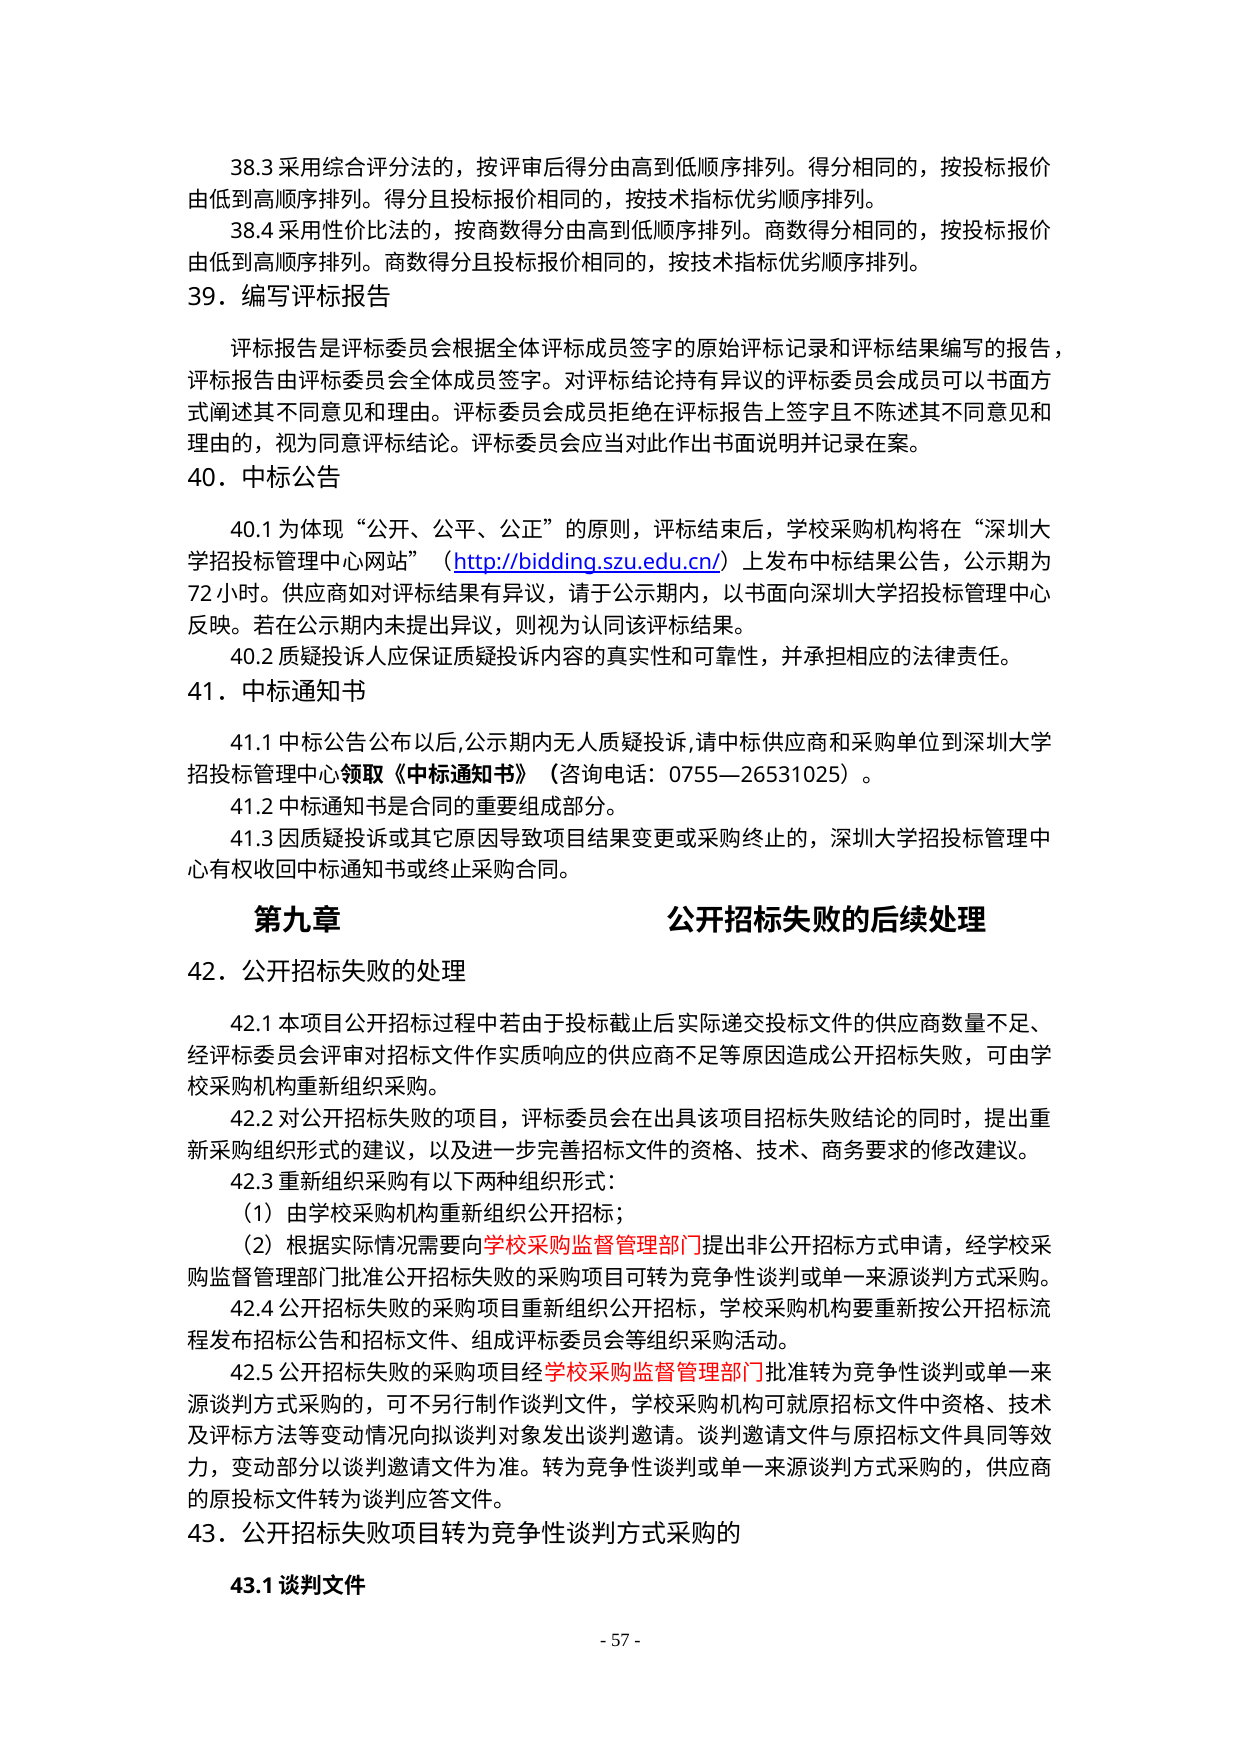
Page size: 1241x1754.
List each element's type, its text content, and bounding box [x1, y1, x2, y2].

text 38.4采用性价比法的，按商数得分由高到低顺序排列。商数得分相同的，按投标报价由低到高顺序排列。商数得分且投标报价相同的，按技术指标优劣顺序排列。 [187, 213, 1053, 277]
text 40．中标公告 [187, 458, 1053, 494]
text 41．中标通知书 [187, 671, 1053, 707]
text 43.1谈判文件 [187, 1568, 1053, 1599]
text 42.2对公开招标失败的项目，评标委员会在出具该项目招标失败结论的同时，提出重新采购组织形式的建议，以及进一步完善招标文件的资格、技术、商务要求的修改建议。 [187, 1101, 1053, 1164]
text 38.3采用综合评分法的，按评审后得分由高到低顺序排列。得分相同的，按投标报价由低到高顺序排列。得分且投标报价相同的，按技术指标优劣顺序排列。 [187, 150, 1053, 213]
text 39．编写评标报告 [187, 277, 1053, 313]
text 40.2质疑投诉人应保证质疑投诉内容的真实性和可靠性，并承担相应的法律责任。 [187, 639, 1053, 671]
text 41.3因质疑投诉或其它原因导致项目结果变更或采购终止的，深圳大学招投标管理中心有权收回中标通知书或终止采购合同。 [187, 821, 1053, 884]
text 43．公开招标失败项目转为竞争性谈判方式采购的 [187, 1513, 1053, 1549]
list 公开招标失败的后续处理 [187, 897, 1053, 939]
text 评标报告是评标委员会根据全体评标成员签字的原始评标记录和评标结果编写的报告，评标报告由评标委员会全体成员签字。对评标结论持有异议的评标委员会成员可以书面方式阐述其不同意见和理由。评标委员会成员拒绝在评标报告上签字且不陈述其不同意见和理由的，视为同意评标结论。评标委员会应当对此作出书面说明并记录在案。 [187, 331, 1053, 458]
text 40.1为体现“公开、公平、公正”的原则，评标结束后，学校采购机构将在“深圳大学招投标管理中心网站”（http://bidding.szu.edu.cn/）上发布中标结果公告，公示期为72小时。供应商如对评标结果有异议，请于公示期内，以书面向深圳大学招投标管理中心反映。若在公示期内未提出异议，则视为认同该评标结果。 [187, 512, 1053, 639]
text （1）由学校采购机构重新组织公开招标； [187, 1196, 1053, 1228]
text 42.3重新组织采购有以下两种组织形式： [187, 1164, 1053, 1196]
text 42．公开招标失败的处理 [187, 951, 1053, 988]
text （2）根据实际情况需要向学校采购监督管理部门提出非公开招标方式申请，经学校采购监督管理部门批准公开招标失败的采购项目可转为竞争性谈判或单一来源谈判方式采购。 [187, 1228, 1053, 1291]
text 42.4公开招标失败的采购项目重新组织公开招标，学校采购机构要重新按公开招标流程发布招标公告和招标文件、组成评标委员会等组织采购活动。 [187, 1291, 1053, 1355]
text 42.1本项目公开招标过程中若由于投标截止后实际递交投标文件的供应商数量不足、经评标委员会评审对招标文件作实质响应的供应商不足等原因造成公开招标失败，可由学校采购机构重新组织采购。 [187, 1006, 1053, 1101]
text 41.2中标通知书是合同的重要组成部分。 [187, 789, 1053, 821]
text 41.1中标公告公布以后,公示期内无人质疑投诉,请中标供应商和采购单位到深圳大学招投标管理中心领取《中标通知书》（咨询电话：0755—26531025）。 [187, 725, 1053, 789]
text 42.5公开招标失败的采购项目经学校采购监督管理部门批准转为竞争性谈判或单一来源谈判方式采购的，可不另行制作谈判文件，学校采购机构可就原招标文件中资格、技术及评标方法等变动情况向拟谈判对象发出谈判邀请。谈判邀请文件与原招标文件具同等效力，变动部分以谈判邀请文件为准。转为竞争性谈判或单一来源谈判方式采购的，供应商的原投标文件转为谈判应答文件。 [187, 1355, 1053, 1513]
